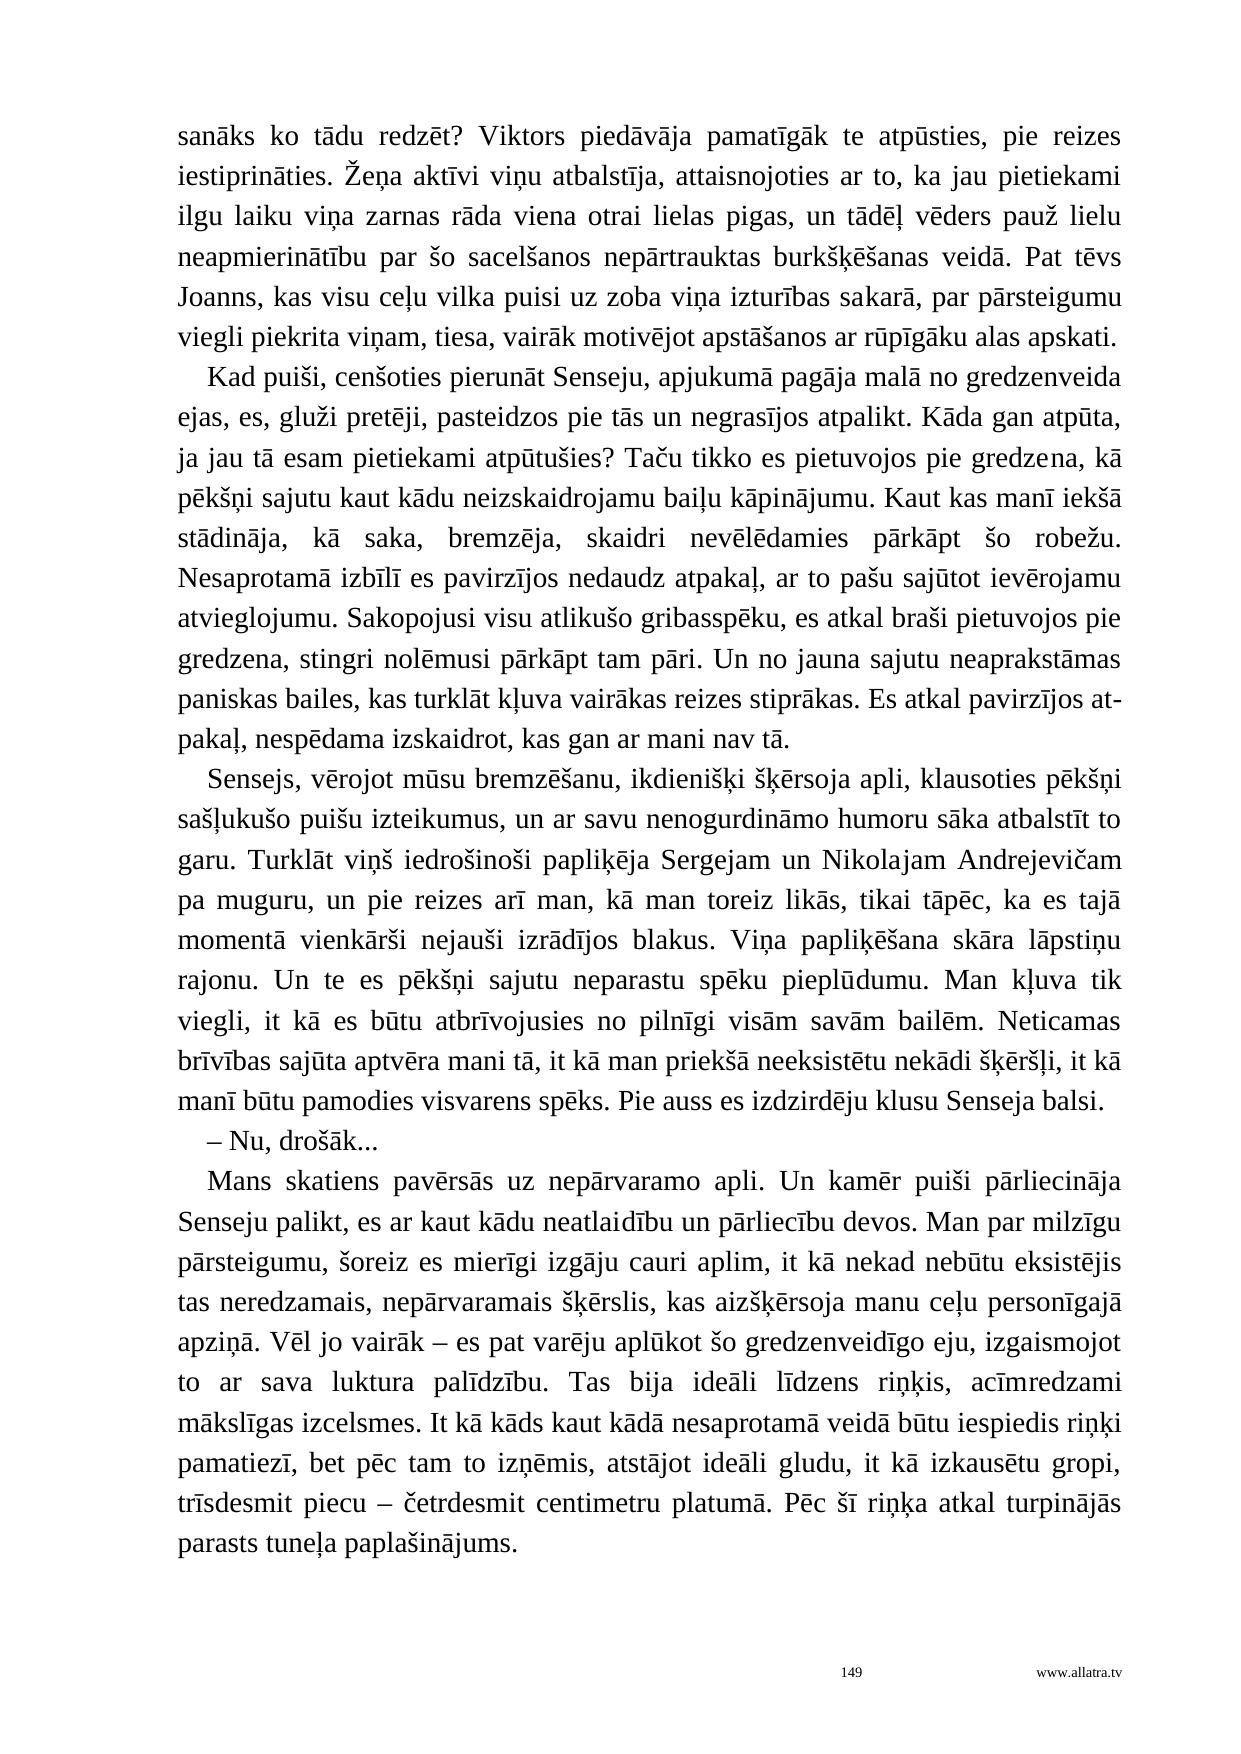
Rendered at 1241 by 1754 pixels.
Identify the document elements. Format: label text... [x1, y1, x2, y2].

text Mans skatiens pavērsās uz nepārvaramo apli. Un kamēr puiši pārliecināja Senseju palikt, es ar kaut kādu neatlaidību un pārliecību devos. Man par milzīgu pārsteigumu, šoreiz es mierīgi izgāju cauri aplim, it kā nekad nebūtu eksistējis tas neredzamais, nepārvaramais šķērslis, kas aizšķērsoja manu ceļu personīgajā apziņā. Vēl jo vairāk – es pat varēju aplūkot šo gredzenveidīgo eju, izgaismojot to ar sava luktura palīdzību. Tas bija ideāli līdzens riņķis, acīmredzami mākslīgas izcelsmes. It kā kāds kaut kādā nesaprotamā veidā būtu iespiedis riņķi pamatiezī, bet pēc tam to izņēmis, atstājot ideāli gludu, it kā izkausētu gropi, trīsdesmit piecu – četrdesmit centimetru platumā. Pēc šī riņķa atkal turpinājās parasts tuneļa paplašinājums. [177, 1163, 1122, 1559]
text Sensejs, vērojot mūsu bremzēšanu, ikdienišķi šķērsoja apli, klausoties pēkšņi sašļukušo puišu izteikumus, un ar savu nenogurdināmo humoru sāka atbalstīt to garu. Turklāt viņš iedrošinoši papliķēja Sergejam un Nikolajam Andrejevičam pa muguru, un pie reizes arī man, kā man toreiz likās, tikai tāpēc, ka es tajā momentā vienkārši nejauši izrādījos blakus. Viņa papliķēšana skāra lāpstiņu rajonu. Un te es pēkšņi sajutu neparastu spēku pieplūdumu. Man kļuva tik viegli, it kā es būtu atbrīvojusies no pilnīgi visām savām bailēm. Neticamas brīvības sajūta aptvēra mani tā, it kā man priekšā neeksistētu nekādi šķēršļi, it kā manī būtu pamodies visvarens spēks. Pie auss es izdzirdēju klusu Senseja balsi. [177, 761, 1122, 1117]
text – Nu, drošāk... [177, 1123, 1122, 1157]
text Kad puiši, cenšoties pierunāt Senseju, apjukumā pagāja malā no gredzenveida ejas, es, gluži pretēji, pasteidzos pie tās un negrasījos atpalikt. Kāda gan atpūta, ja jau tā esam pietiekami atpūtušies? Taču tikko es pietuvojos pie gredzena, kā pēkšņi sajutu kaut kādu neizskaidrojamu baiļu kāpinājumu. Kaut kas manī iekšā stādināja, kā saka, bremzēja, skaidri nevēlēdamies pārkāpt šo robežu. Nesaprotamā izbīlī es pavirzījos nedaudz atpakaļ, ar to pašu sajūtot ievērojamu atvieglojumu. Sakopojusi visu atlikušo gribasspēku, es atkal braši pietuvojos pie gredzena, stingri nolēmusi pārkāpt tam pāri. Un no jauna sajutu neaprakstāmas paniskas bailes, kas turklāt kļuva vairākas reizes stiprākas. Es atkal pavirzījos atpakaļ, nespēdama izskaidrot, kas gan ar mani nav tā. [177, 359, 1122, 755]
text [177, 118, 1122, 353]
